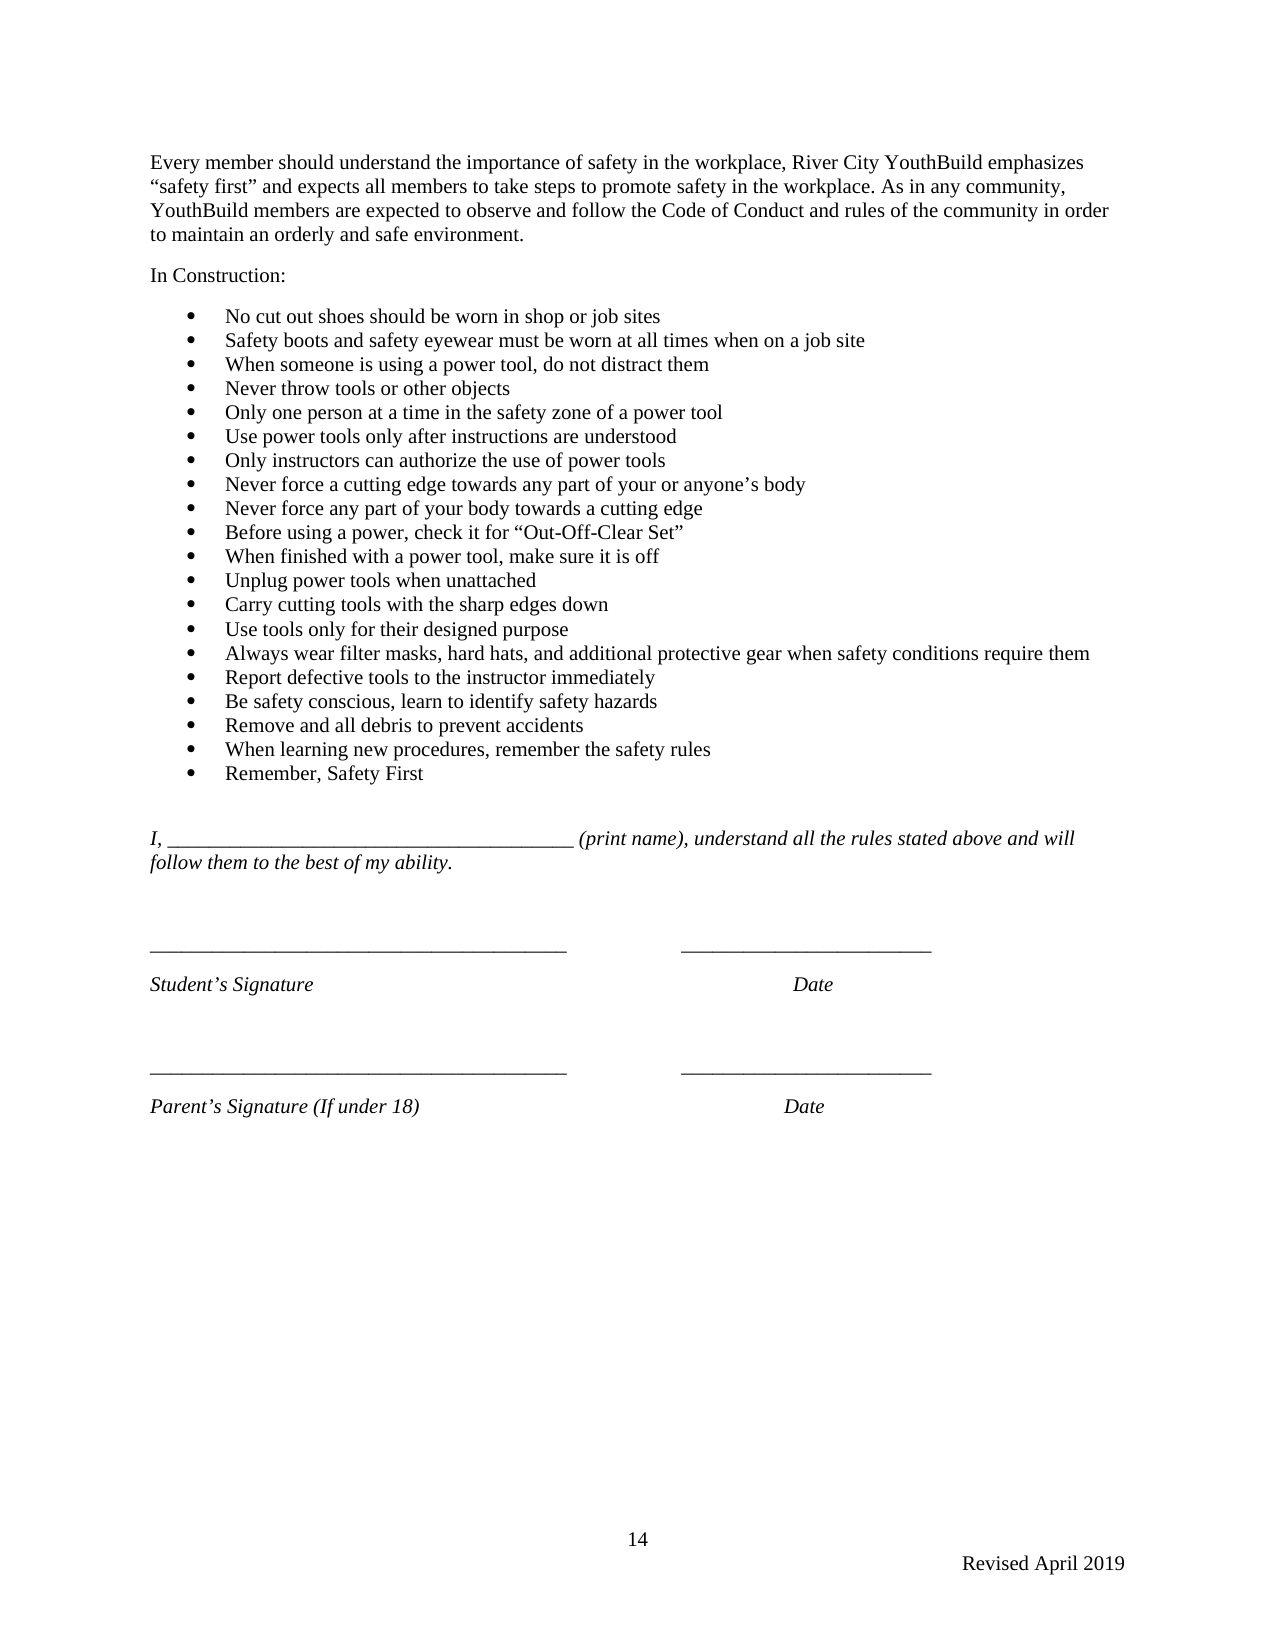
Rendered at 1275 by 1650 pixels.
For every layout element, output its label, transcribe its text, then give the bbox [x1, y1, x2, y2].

list Use tools only for their designed purpose [187, 616, 1125, 641]
list Never throw tools or other objects [187, 376, 1125, 400]
list Before using a power, check it for “Out-Off-Clear Set” [187, 520, 1125, 544]
list Use power tools only after instructions are understood [187, 424, 1125, 448]
list When someone is using a power tool, do not distract them [187, 352, 1125, 376]
list Unplug power tools when unattached [187, 568, 1125, 592]
text Every member should understand the importance of safety in the workplace, River City YouthBuild emphasizes “safety first” and expects all members to take steps to promote safety in the workplace. As in any community, YouthBuild members are expected to observe and follow the Code of Conduct and rules of the community in order to maintain an orderly and safe environment. [150, 150, 1125, 246]
list Safety boots and safety eyewear must be worn at all times when on a job site [187, 328, 1125, 352]
text Parent’s Signature (If under 18) Date [150, 1094, 1125, 1118]
list Be safety conscious, learn to identify safety hazards [187, 689, 1125, 713]
list Always wear filter masks, hard hats, and additional protective gear when safety conditions require them [187, 641, 1125, 664]
list Only instructors can authorize the use of power tools [187, 448, 1125, 472]
text Student’s Signature Date [150, 972, 1125, 996]
list Carry cutting tools with the sharp edges down [187, 592, 1125, 616]
text ________________________________________ ________________________ [150, 1053, 1125, 1077]
text In Construction: [150, 263, 1125, 287]
text I, _______________________________________ (print name), understand all the rules stated above and will follow them to the best of my ability. [150, 826, 1125, 874]
list When finished with a power tool, make sure it is off [187, 544, 1125, 568]
list Remember, Safety First [187, 761, 1125, 785]
list Never force a cutting edge towards any part of your or anyone’s body [187, 472, 1125, 496]
list When learning new procedures, remember the safety rules [187, 737, 1125, 761]
text ________________________________________ ________________________ [150, 931, 1125, 955]
list Only one person at a time in the safety zone of a power tool [187, 400, 1125, 424]
list Report defective tools to the instructor immediately [187, 664, 1125, 689]
list No cut out shoes should be worn in shop or job sites [187, 304, 1125, 328]
list Remove and all debris to prevent accidents [187, 713, 1125, 737]
list Never force any part of your body towards a cutting edge [187, 496, 1125, 520]
